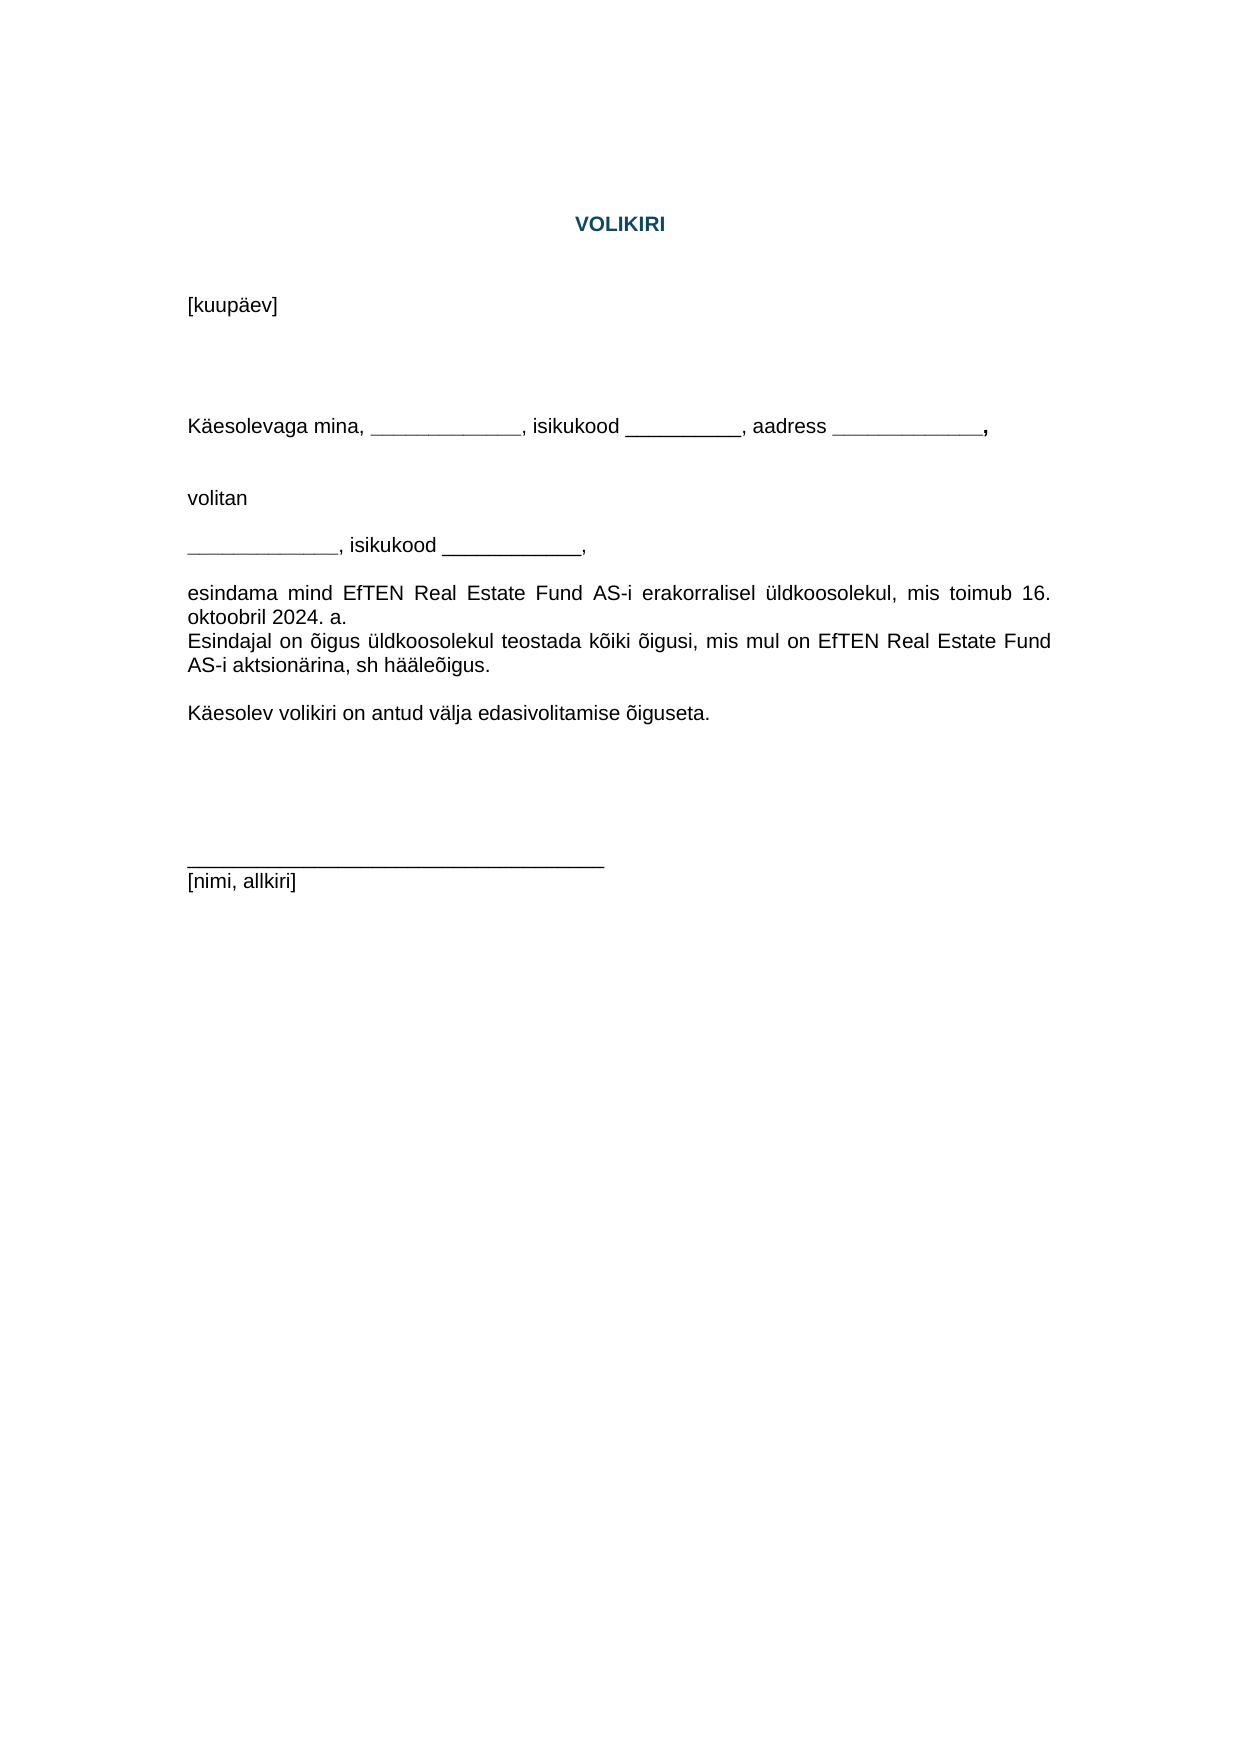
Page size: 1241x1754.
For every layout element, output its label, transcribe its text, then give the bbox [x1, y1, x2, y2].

text esindama mind EfTEN Real Estate Fund AS-i erakorralisel üldkoosolekul, mis toimub 16. oktoobril 2024. a. [187, 581, 1053, 629]
text _____________, isikukood ____________, [187, 533, 1053, 557]
text Esindajal on õigus üldkoosolekul teostada kõiki õigusi, mis mul on EfTEN Real Estate Fund AS-i aktsionärina, sh hääleõigus. [187, 629, 1053, 677]
text Käesolevaga mina, _____________, isikukood __________, aadress _____________, [187, 413, 1053, 437]
text [nimi, allkiri] [187, 869, 1053, 893]
text [kuupäev] [187, 293, 1053, 317]
subtitle VOLIKIRI [187, 211, 1053, 235]
text Käesolev volikiri on antud välja edasivolitamise õiguseta. [187, 701, 1053, 725]
text ____________________________________ [187, 845, 1053, 869]
text volitan [187, 485, 1053, 509]
